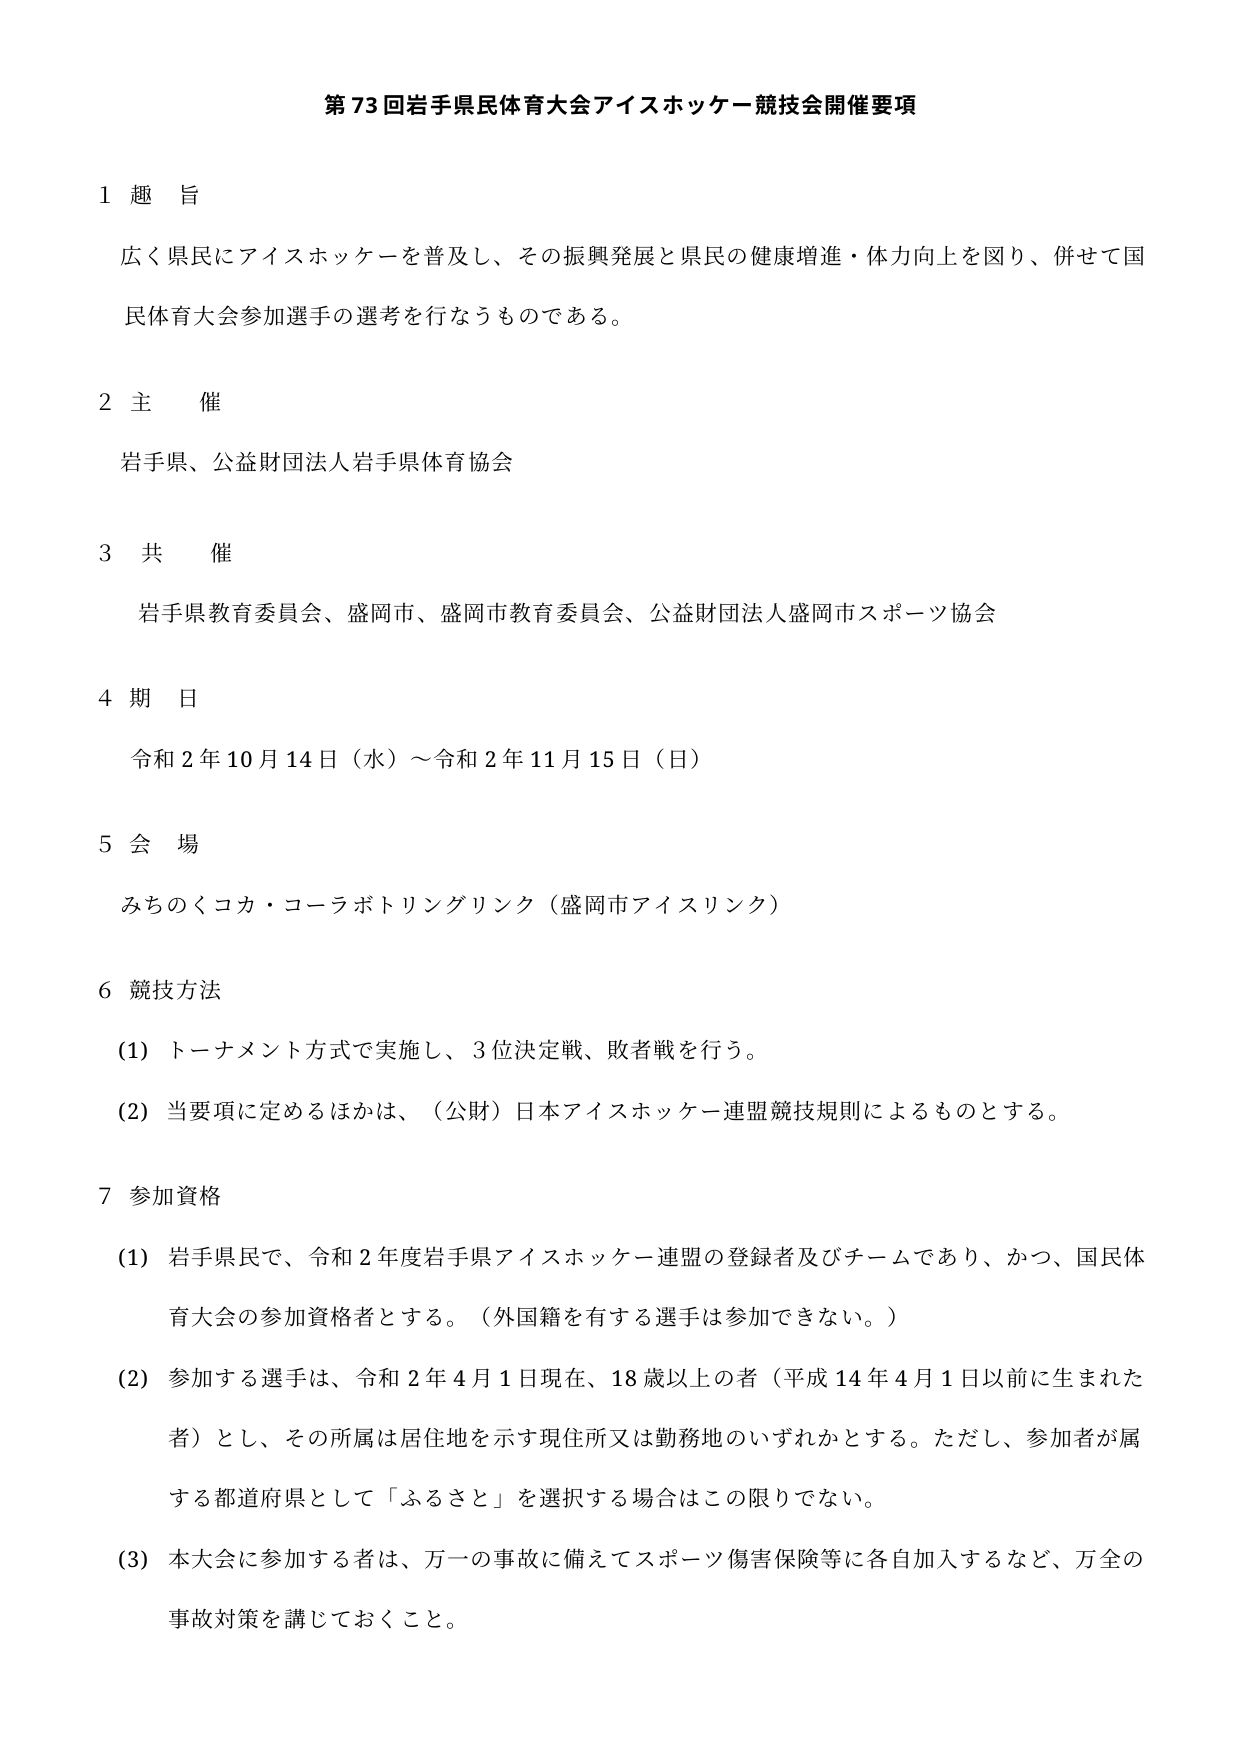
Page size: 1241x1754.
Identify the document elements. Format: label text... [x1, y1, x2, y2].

text みちのくコカ・コーラボトリングリンク（盛岡市アイスリンク） [94, 873, 1146, 934]
text 岩手県教育委員会、盛岡市、盛岡市教育委員会、公益財団法人盛岡市スポーツ協会 [138, 582, 1146, 642]
text ４ 期 日 [94, 667, 1146, 728]
text ６ 競技方法 [94, 959, 1146, 1019]
text ２ 主 催 [94, 370, 1146, 431]
text 広く県民にアイスホッケーを普及し、その振興発展と県民の健康増進・体力向上を図り、併せて国民体育大会参加選手の選考を行なうものである。 [94, 224, 1146, 345]
list 本大会に参加する者は、万一の事故に備えてスポーツ傷害保険等に各自加入するなど、万全の事故対策を講じておくこと。 [118, 1528, 1146, 1648]
text １ 趣 旨 [94, 164, 1146, 224]
list 当要項に定めるほかは、（公財）日本アイスホッケー連盟競技規則によるものとする。 [118, 1080, 1146, 1140]
text ７ 参加資格 [94, 1165, 1146, 1226]
list 参加する選手は、令和2年4月1日現在、18歳以上の者（平成14年4月1日以前に生まれた者）とし、その所属は居住地を示す現住所又は勤務地のいずれかとする。ただし、参加者が属する都道府県として「ふるさと」を選択する場合はこの限りでない。 [118, 1346, 1146, 1528]
text ５ 会 場 [94, 813, 1146, 873]
text ３ 共 催 [94, 521, 1146, 582]
list トーナメント方式で実施し、３位決定戦、敗者戦を行う。 [118, 1019, 1146, 1080]
text 令和2年10月14日（水）～令和2年11月15日（日） [94, 728, 1146, 788]
text 第73回岩手県民体育大会アイスホッケー競技会開催要項 [94, 73, 1146, 134]
text 岩手県、公益財団法人岩手県体育協会 [94, 431, 1146, 491]
list 岩手県民で、令和2年度岩手県アイスホッケー連盟の登録者及びチームであり、かつ、国民体育大会の参加資格者とする。（外国籍を有する選手は参加できない。） [118, 1226, 1146, 1346]
